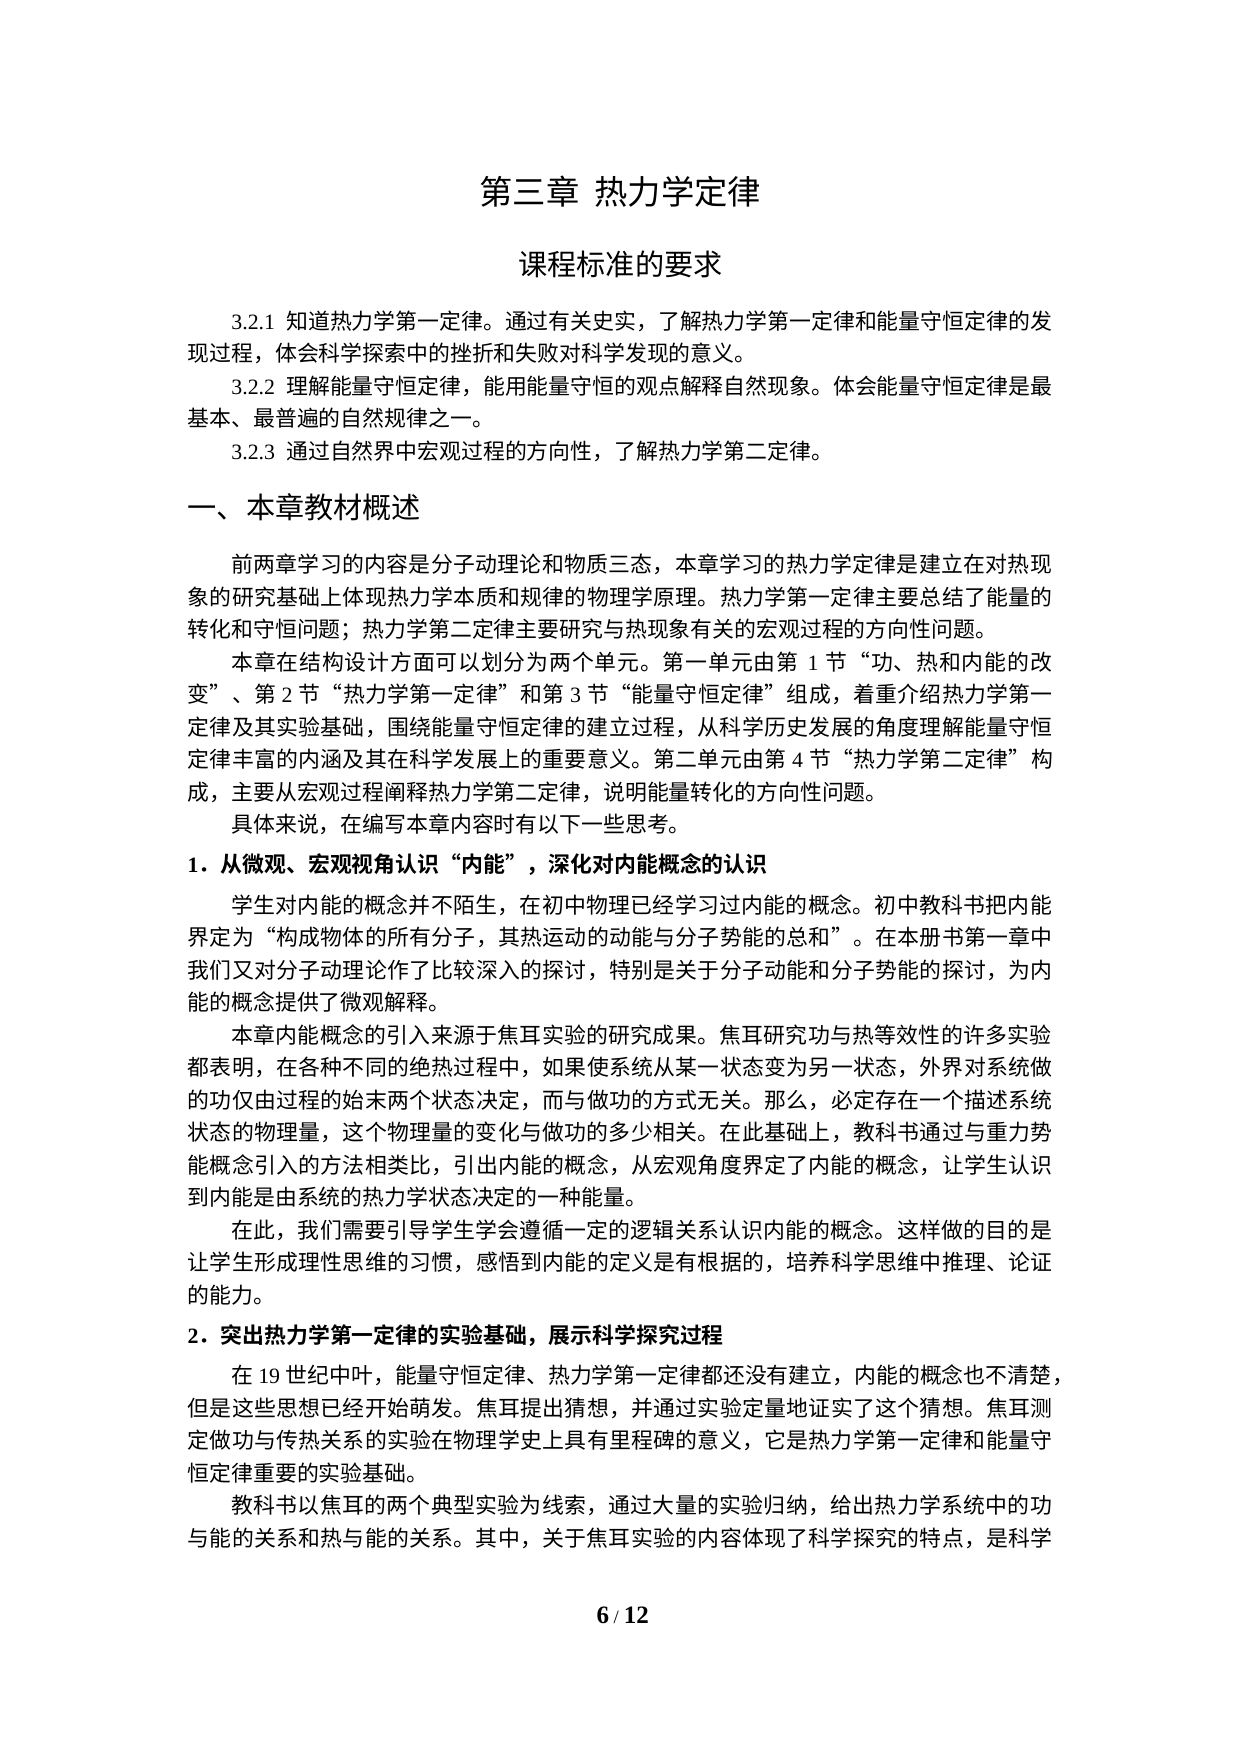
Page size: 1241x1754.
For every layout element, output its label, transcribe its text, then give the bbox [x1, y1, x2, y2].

text 本章内能概念的引入来源于焦耳实验的研究成果。焦耳研究功与热等效性的许多实验都表明，在各种不同的绝热过程中，如果使系统从某一状态变为另一状态，外界对系统做的功仅由过程的始末两个状态决定，而与做功的方式无关。那么，必定存在一个描述系统状态的物理量，这个物理量的变化与做功的多少相关。在此基础上，教科书通过与重力势能概念引入的方法相类比，引出内能的概念，从宏观角度界定了内能的概念，让学生认识到内能是由系统的热力学状态决定的一种能量。 [187, 1017, 1053, 1212]
subtitle 课程标准的要求 [187, 231, 1053, 296]
text 3.2.3 通过自然界中宏观过程的方向性，了解热力学第二定律。 [187, 433, 1053, 466]
subtitle 1．从微观、宏观视角认识“内能”，深化对内能概念的认识 [187, 847, 1053, 879]
text 本章在结构设计方面可以划分为两个单元。第一单元由第 1 节“功、热和内能的改变”、第 2 节“热力学第一定律”和第 3 节“能量守恒定律”组成，着重介绍热力学第一定律及其实验基础，围绕能量守恒定律的建立过程，从科学历史发展的角度理解能量守恒定律丰富的内涵及其在科学发展上的重要意义。第二单元由第 4 节“热力学第二定律”构成，主要从宏观过程阐释热力学第二定律，说明能量转化的方向性问题。 [187, 644, 1053, 807]
subtitle 一、本章教材概述 [187, 474, 1053, 539]
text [187, 1488, 1053, 1553]
text 具体来说，在编写本章内容时有以下一些思考。 [187, 807, 1053, 839]
text 3.2.2 理解能量守恒定律，能用能量守恒的观点解释自然现象。体会能量守恒定律是最基本、最普遍的自然规律之一。 [187, 368, 1053, 433]
text 在此，我们需要引导学生学会遵循一定的逻辑关系认识内能的概念。这样做的目的是让学生形成理性思维的习惯，感悟到内能的定义是有根据的，培养科学思维中推理、论证的能力。 [187, 1212, 1053, 1310]
text 3.2.1 知道热力学第一定律。通过有关史实，了解热力学第一定律和能量守恒定律的发现过程，体会科学探索中的挫折和失败对科学发现的意义。 [187, 303, 1053, 368]
text 学生对内能的概念并不陌生，在初中物理已经学习过内能的概念。初中教科书把内能界定为“构成物体的所有分子，其热运动的动能与分子势能的总和”。在本册书第一章中我们又对分子动理论作了比较深入的探讨，特别是关于分子动能和分子势能的探讨，为内能的概念提供了微观解释。 [187, 887, 1053, 1017]
text 前两章学习的内容是分子动理论和物质三态，本章学习的热力学定律是建立在对热现象的研究基础上体现热力学本质和规律的物理学原理。热力学第一定律主要总结了能量的转化和守恒问题；热力学第二定律主要研究与热现象有关的宏观过程的方向性问题。 [187, 547, 1053, 644]
text 在 19 世纪中叶，能量守恒定律、热力学第一定律都还没有建立，内能的概念也不清楚，但是这些思想已经开始萌发。焦耳提出猜想，并通过实验定量地证实了这个猜想。焦耳测定做功与传热关系的实验在物理学史上具有里程碑的意义，它是热力学第一定律和能量守恒定律重要的实验基础。 [187, 1358, 1053, 1488]
subtitle 2．突出热力学第一定律的实验基础，展示科学探究过程 [187, 1317, 1053, 1350]
subtitle 第三章 热力学定律 [187, 158, 1053, 223]
